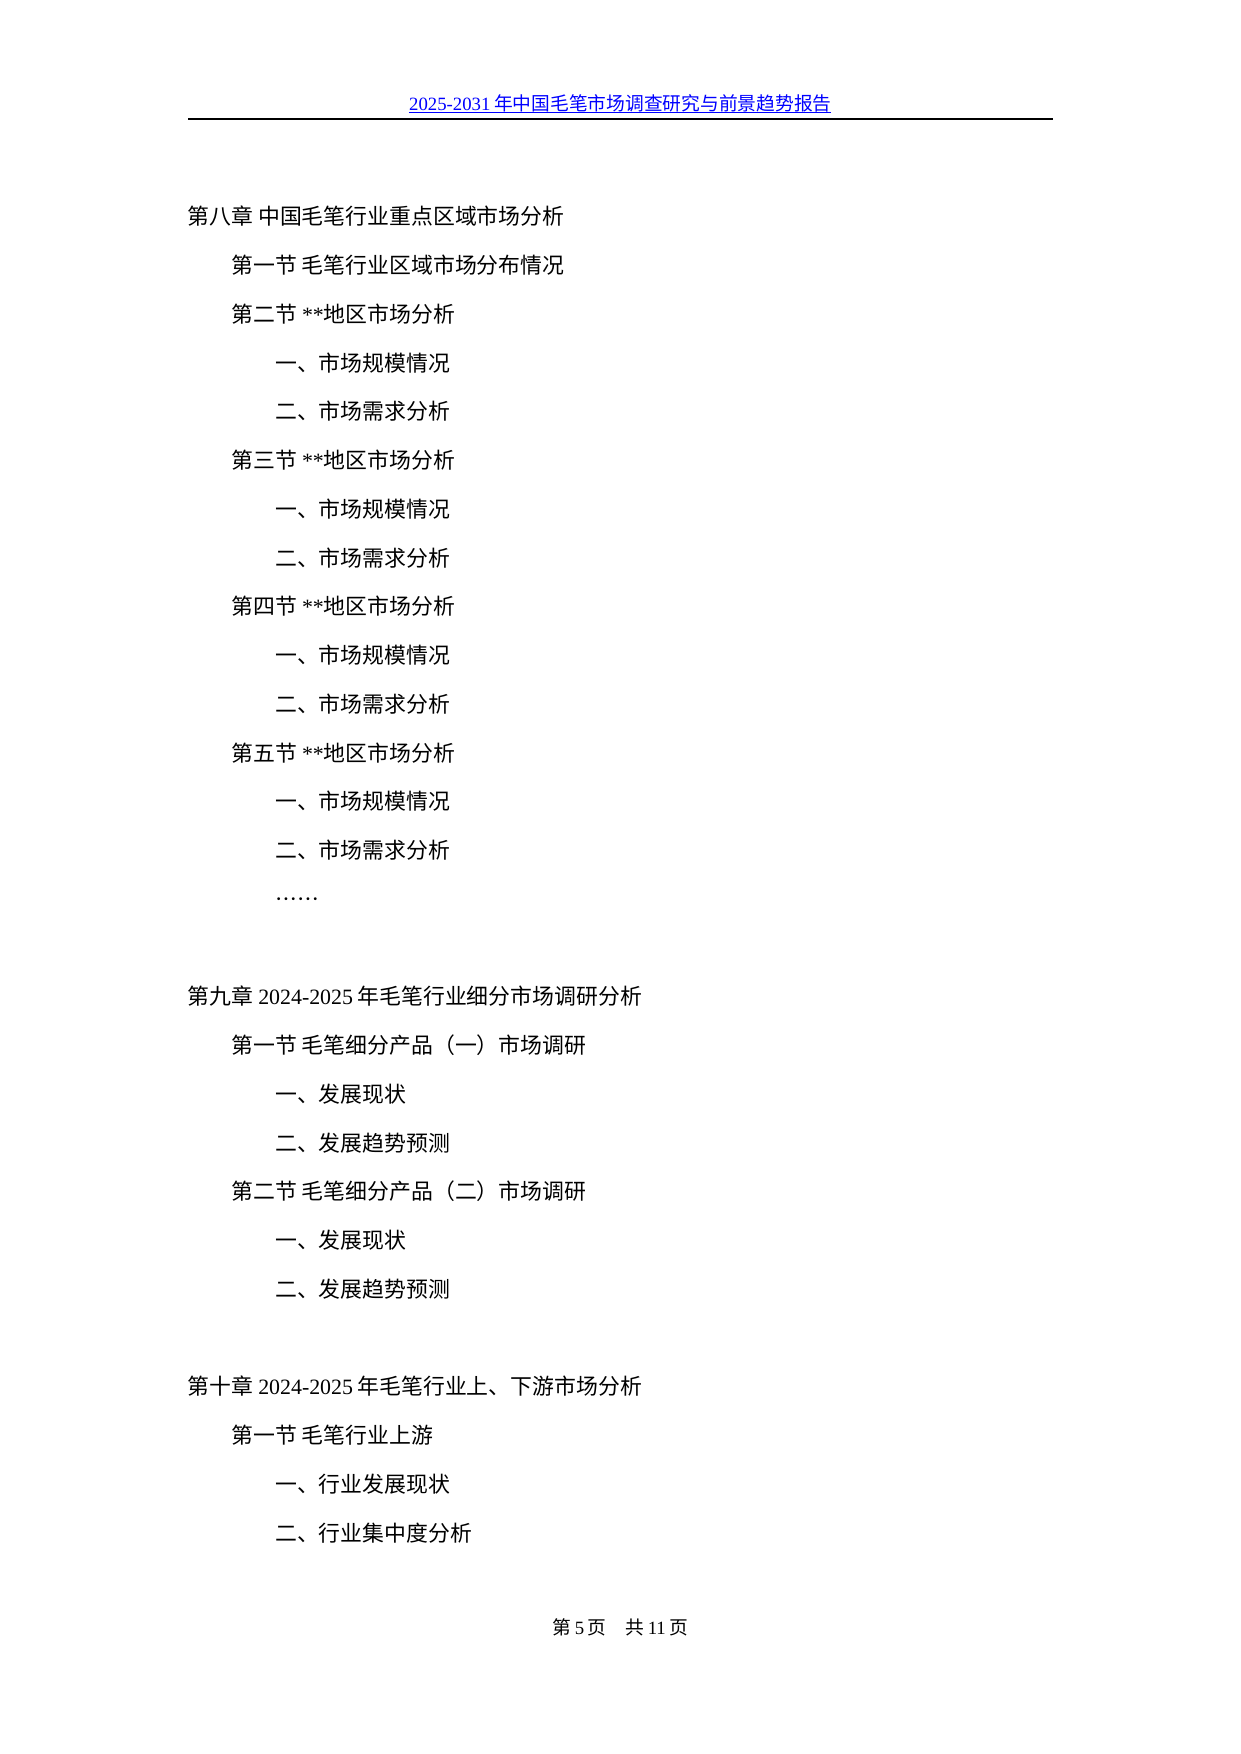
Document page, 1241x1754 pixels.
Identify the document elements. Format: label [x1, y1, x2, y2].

text [187, 150, 1053, 1548]
